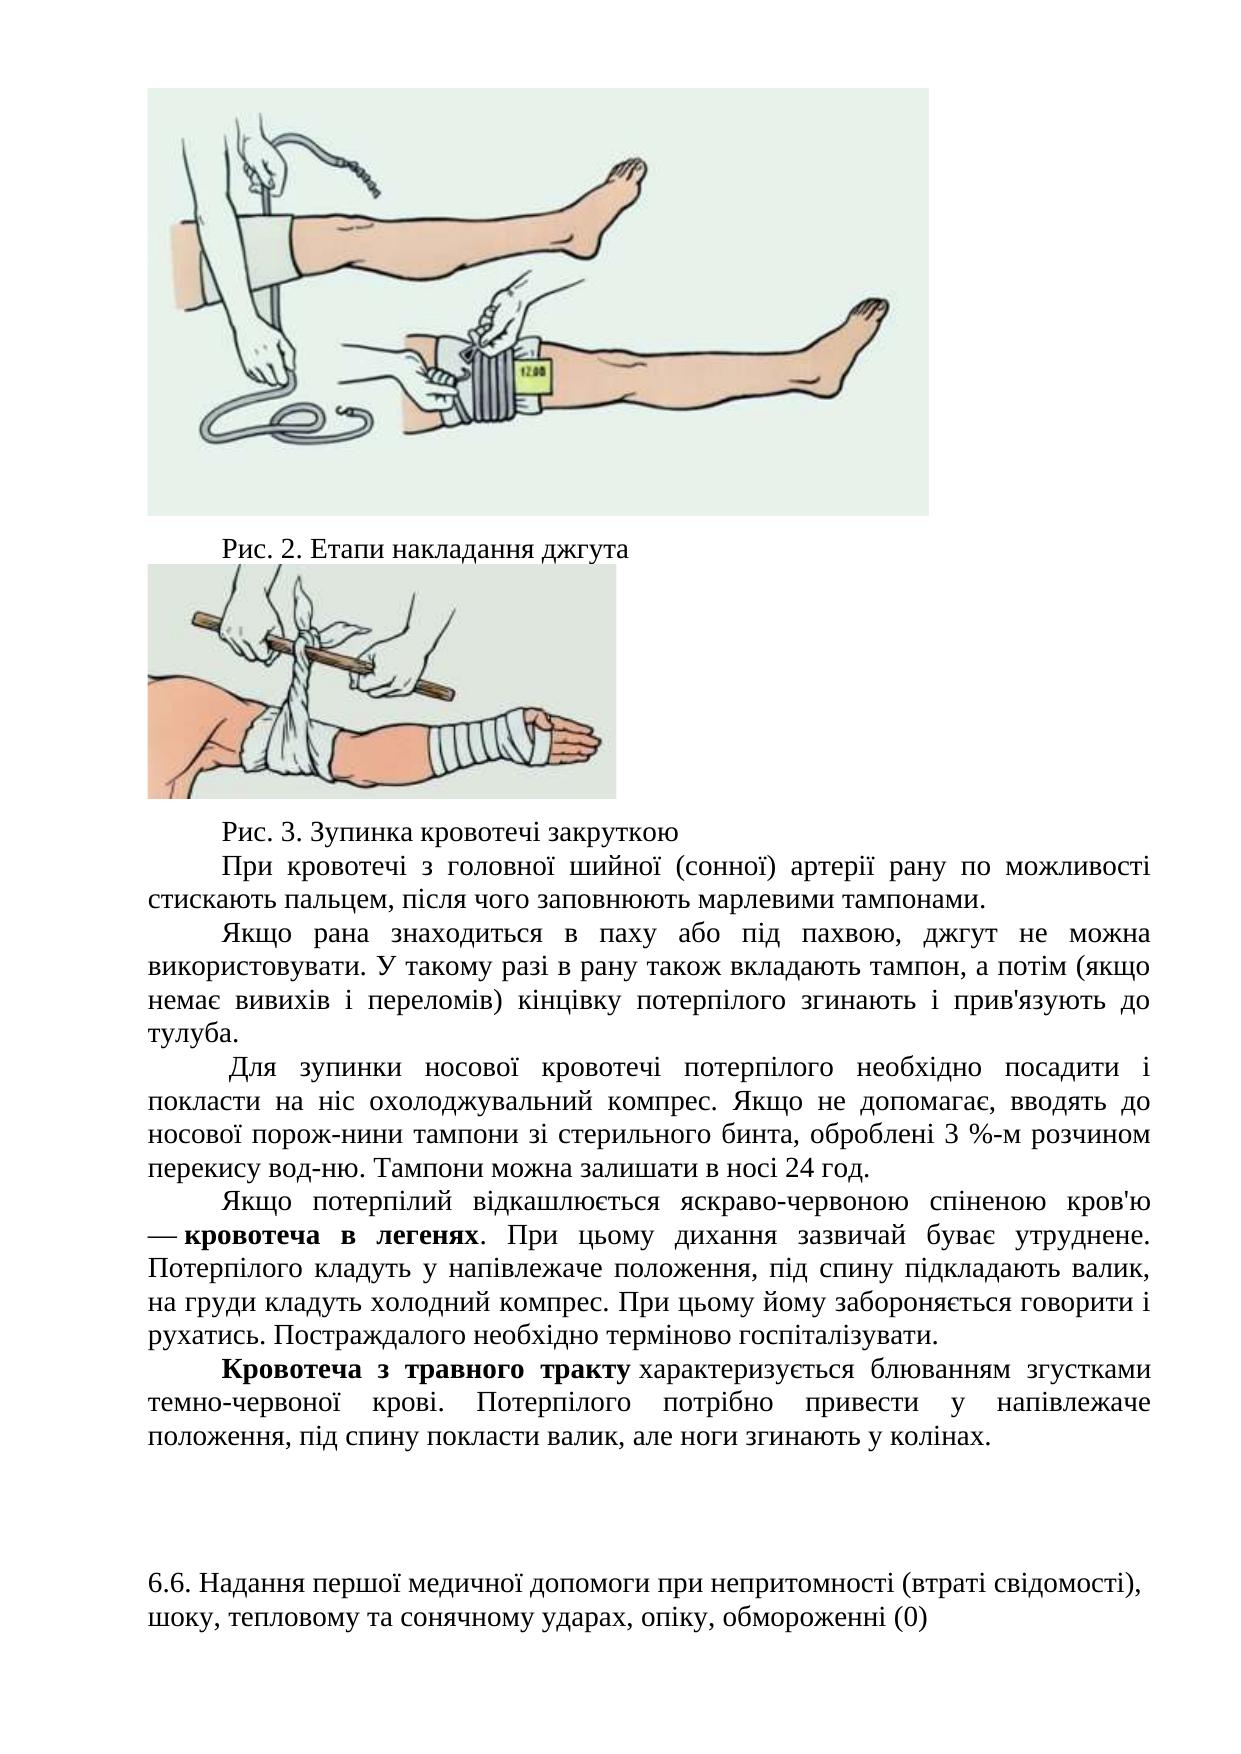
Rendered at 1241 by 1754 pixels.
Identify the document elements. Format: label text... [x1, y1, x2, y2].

picture [147, 88, 929, 516]
text Для зупинки носової кровотечі потерпілого необхідно посадити і покласти на ніс охолоджувальний компрес. Якщо не допомагає, вводять до носової порож-нини тампони зі стерильного бинта, оброблені 3 %-м розчином перекису вод-ню. Тампони можна залишати в носі 24 год. [148, 1049, 1152, 1183]
text Кровотеча з травного тракту характеризується блюванням згустками темно-червоної крові. Потерпілого потрібно привести у напівлежаче положення, під спину покласти валик, але ноги згинають у колінах. [148, 1351, 1152, 1452]
text Якщо потерпілий відкашлюється яскраво-червоною спіненою кров'ю — кровотеча в легенях. При цьому дихання зазвичай буває утруднене. Потерпілого кладуть у напівлежаче положення, під спину підкладають валик, на груди кладуть холодний компрес. При цьому йому забороняється говорити і рухатись. Постраждалого необхідно терміново госпіталізувати. [148, 1183, 1152, 1351]
text Рис. 2. Етапи накладання джгута [148, 531, 1152, 564]
text 6.6. Надання першої медичної допомоги при непритомності (втраті свідомості), шоку, тепловому та сонячному ударах, опіку, обмороженні (0) [148, 1566, 1152, 1633]
picture [147, 564, 617, 799]
text Якщо рана знаходиться в паху або під пахвою, джгут не можна використовувати. У такому разі в рану також вкладають тампон, а потім (якщо немає вивихів і переломів) кінцівку потерпілого згинають і прив'язують до тулуба. [148, 915, 1152, 1049]
text Рис. 3. Зупинка кровотечі закруткою [148, 814, 1152, 848]
text При кровотечі з головної шийної (сонної) артерії рану по можливості стискають пальцем, після чого заповнюють марлевими тампонами. [148, 848, 1152, 915]
